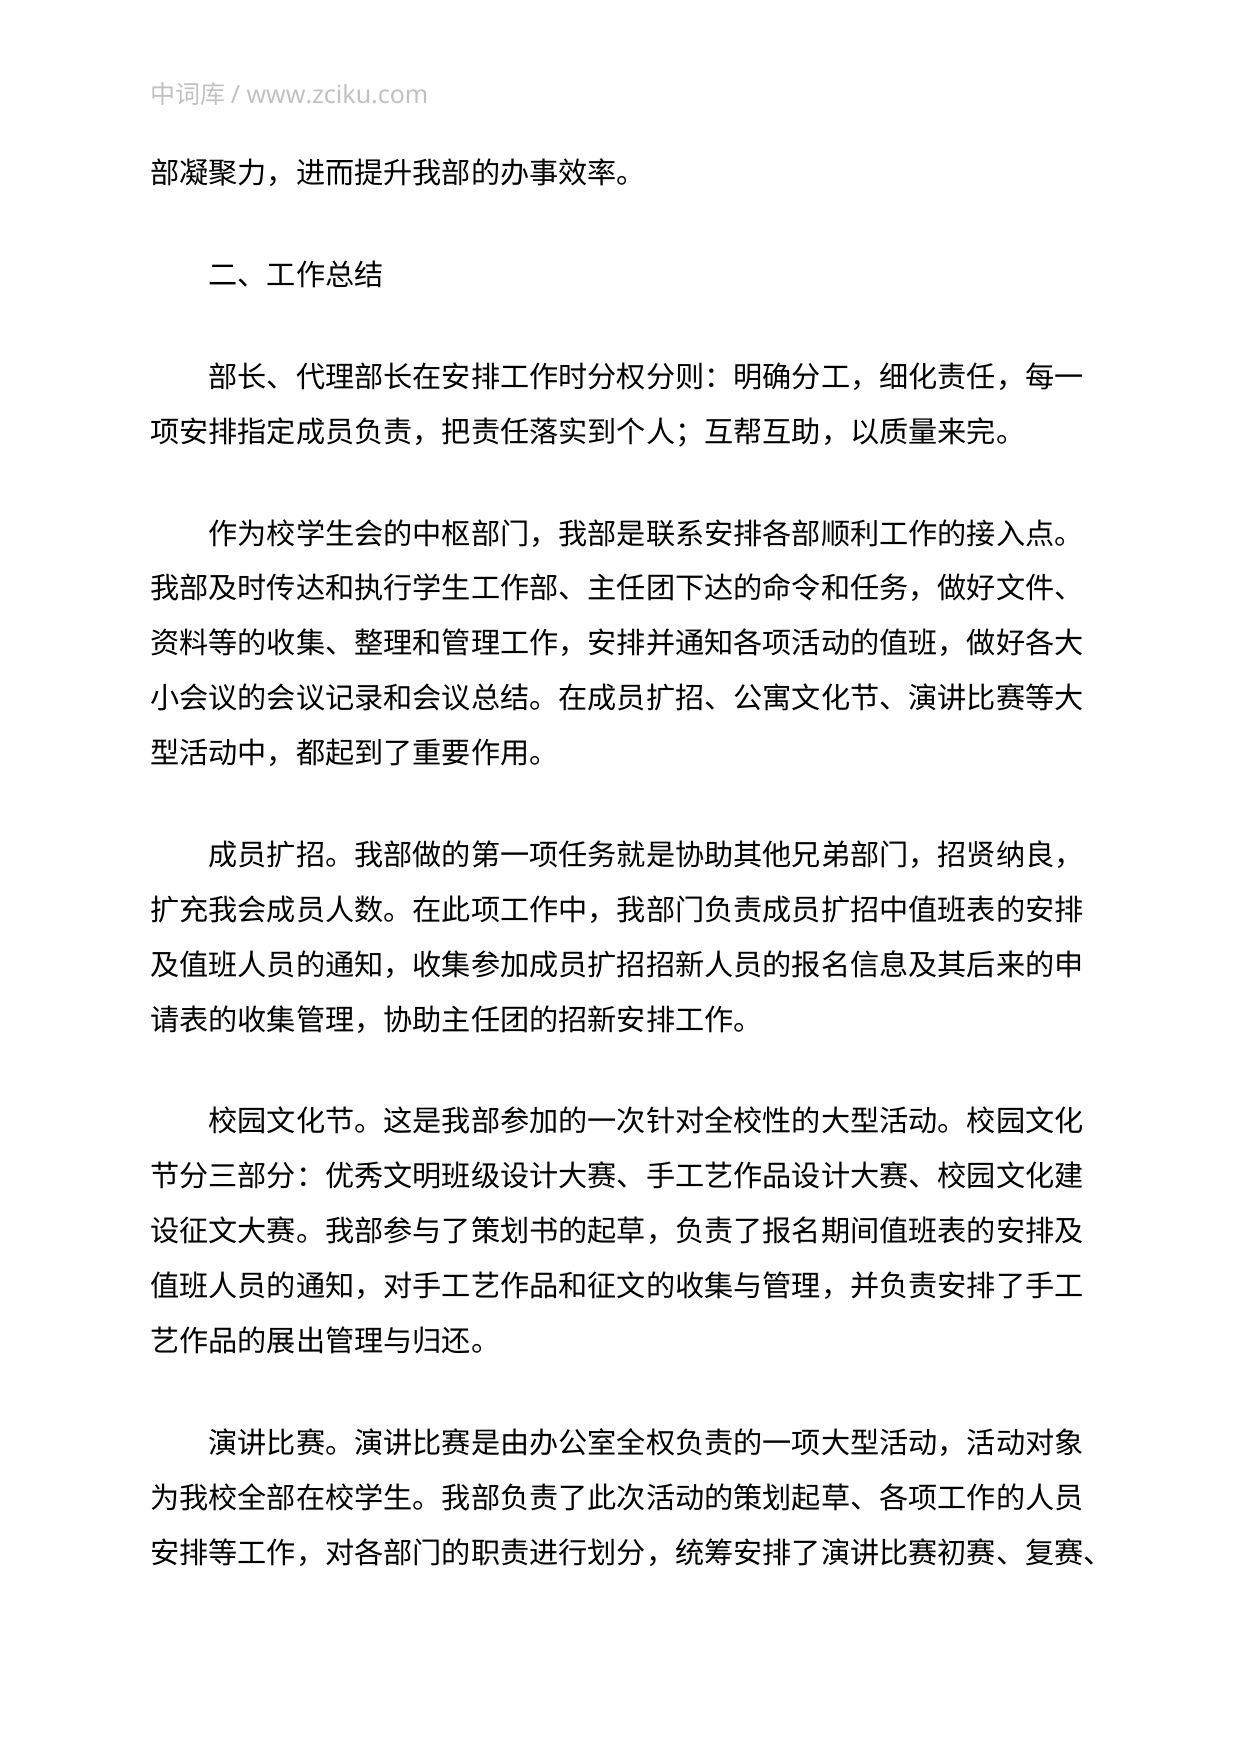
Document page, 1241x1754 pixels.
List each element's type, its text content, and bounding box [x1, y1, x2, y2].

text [150, 1419, 1090, 1571]
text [150, 150, 1090, 192]
text 部长、代理部长在安排工作时分权分则：明确分工，细化责任，每一项安排指定成员负责，把责任落实到个人；互帮互助，以质量来完。 [150, 353, 1090, 451]
text 校园文化节。这是我部参加的一次针对全校性的大型活动。校园文化节分三部分：优秀文明班级设计大赛、手工艺作品设计大赛、校园文化建设征文大赛。我部参与了策划书的起草，负责了报名期间值班表的安排及值班人员的通知，对手工艺作品和征文的收集与管理，并负责安排了手工艺作品的展出管理与归还。 [150, 1098, 1090, 1360]
text 作为校学生会的中枢部门，我部是联系安排各部顺利工作的接入点。我部及时传达和执行学生工作部、主任团下达的命令和任务，做好文件、资料等的收集、整理和管理工作，安排并通知各项活动的值班，做好各大小会议的会议记录和会议总结。在成员扩招、公寓文化节、演讲比赛等大型活动中，都起到了重要作用。 [150, 510, 1090, 772]
text 成员扩招。我部做的第一项任务就是协助其他兄弟部门，招贤纳良，扩充我会成员人数。在此项工作中，我部门负责成员扩招中值班表的安排及值班人员的通知，收集参加成员扩招招新人员的报名信息及其后来的申请表的收集管理，协助主任团的招新安排工作。 [150, 832, 1090, 1038]
text 二、工作总结 [150, 252, 1090, 294]
